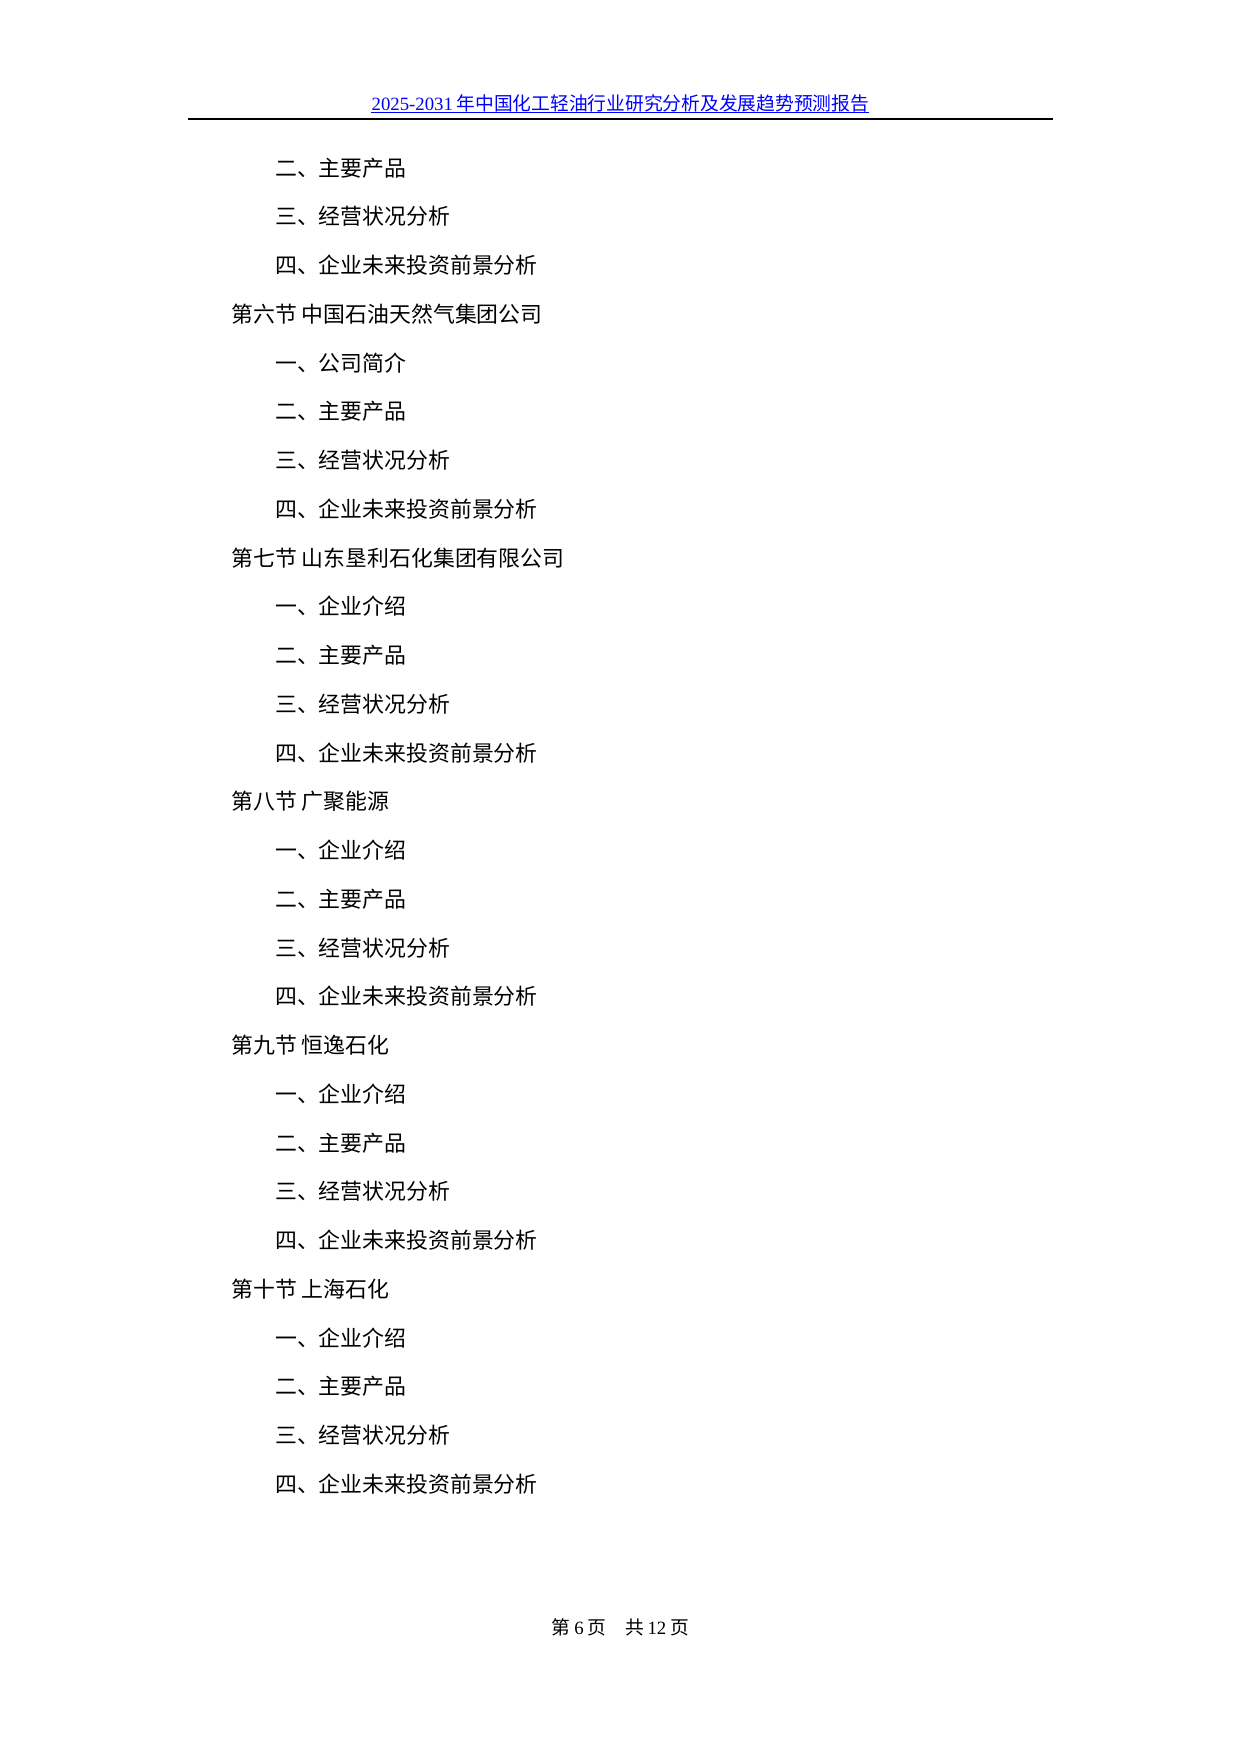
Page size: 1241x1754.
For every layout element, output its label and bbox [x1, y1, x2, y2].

text [187, 150, 1053, 1499]
